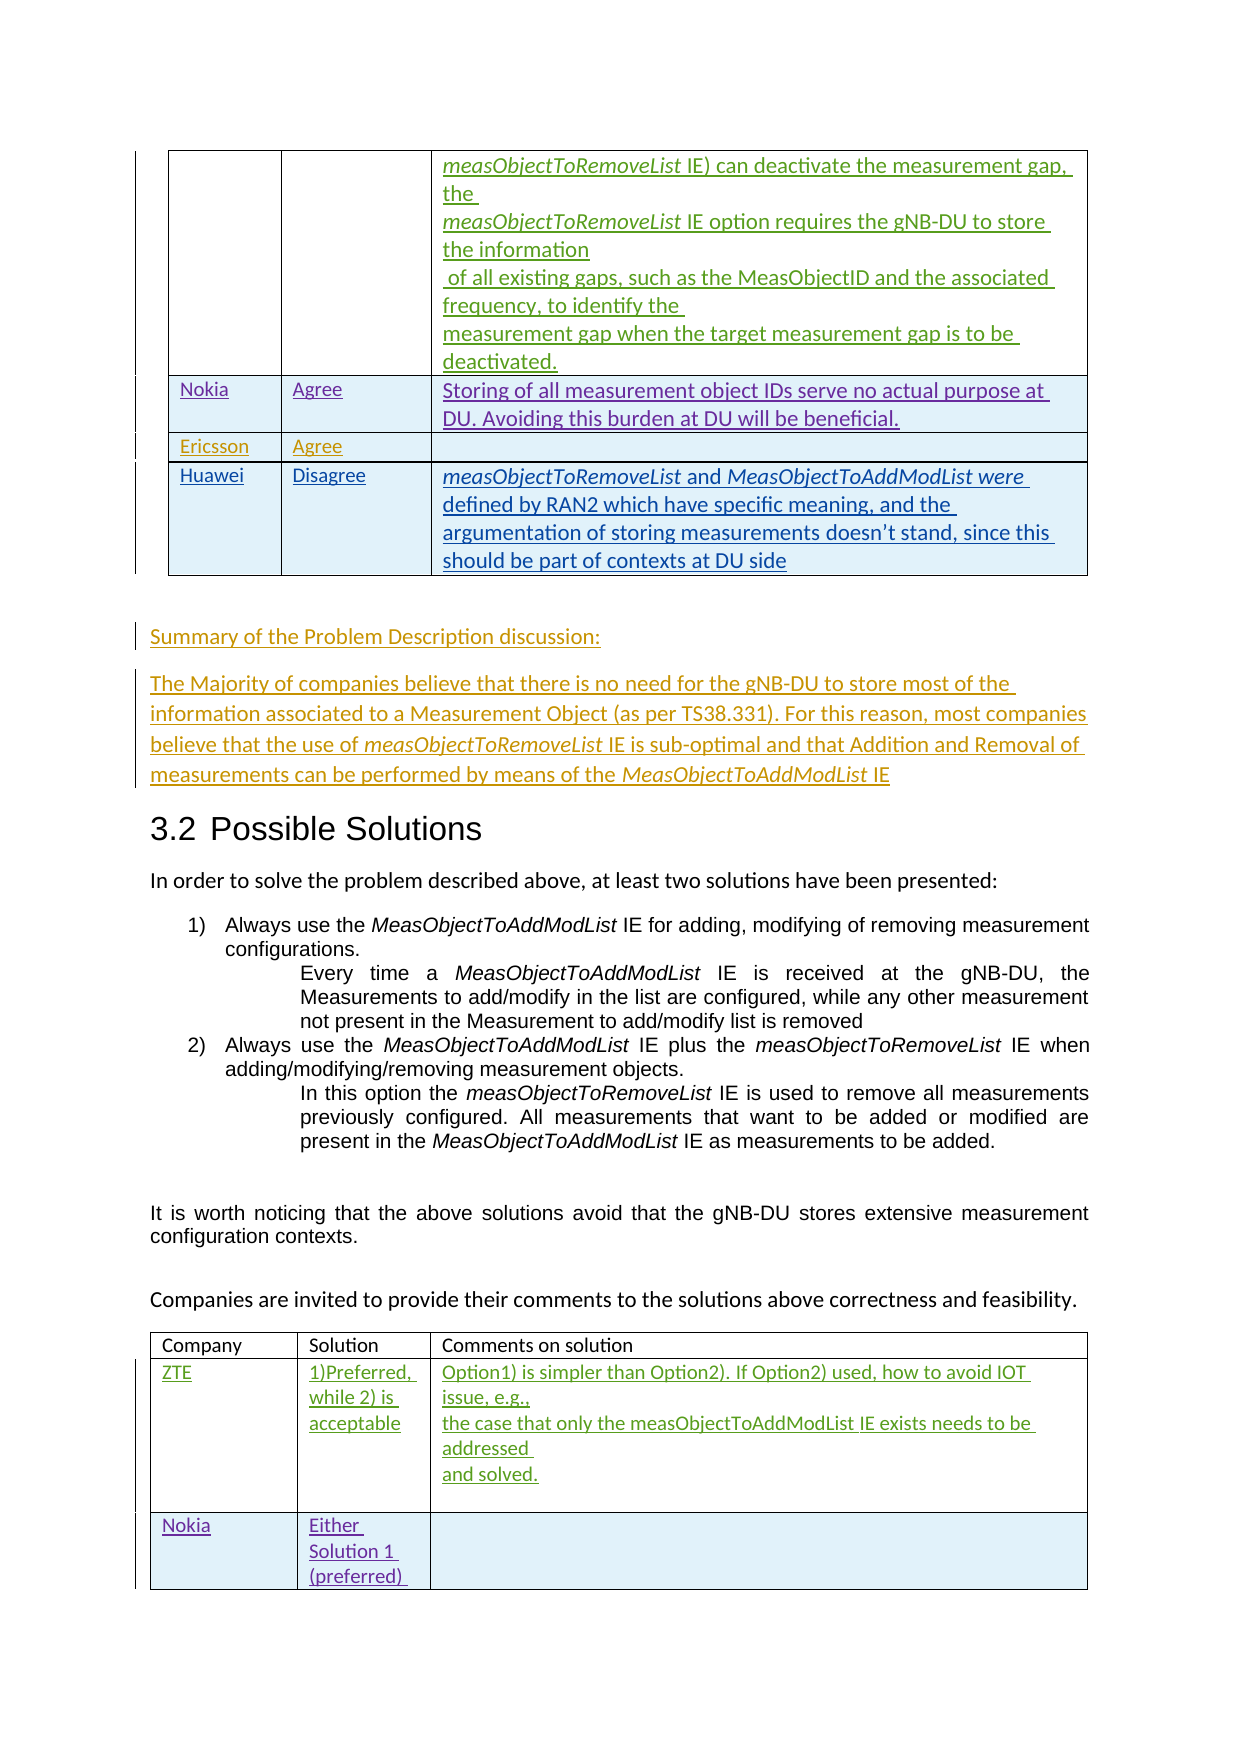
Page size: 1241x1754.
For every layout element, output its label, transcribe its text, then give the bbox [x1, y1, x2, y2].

table_cell [431, 1359, 1087, 1512]
table_header Company [151, 1333, 297, 1358]
table_cell [169, 151, 281, 375]
table_cell [282, 151, 431, 375]
table_header Comments on solution [431, 1333, 1087, 1358]
subtitle Possible Solutions [150, 809, 1090, 847]
list Every time a MeasObjectToAddModList IE is received at the gNB-DU, the Measurements to add/modify in the list are configured, while any other measurement not present in the Measurement to add/modify list is removed [300, 961, 1090, 1033]
text In order to solve the problem described above, at least two solutions have been presented: [150, 866, 1090, 894]
table_cell [432, 151, 1087, 375]
list Always use the MeasObjectToAddModList IE plus the measObjectToRemoveList IE when adding/modifying/removing measurement objects. [187, 1033, 1090, 1081]
table_cell [298, 1359, 430, 1512]
table_header Solution [298, 1333, 430, 1358]
list It is worth noticing that the above solutions avoid that the gNB-DU stores extensive measurement configuration contexts. [150, 1200, 1090, 1248]
table_cell [151, 1359, 297, 1512]
text Companies are invited to provide their comments to the solutions above correctness and feasibility. [150, 1285, 1090, 1313]
list In this option the measObjectToRemoveList IE is used to remove all measurements previously configured. All measurements that want to be added or modified are present in the MeasObjectToAddModList IE as measurements to be added. [300, 1081, 1090, 1152]
list Always use the MeasObjectToAddModList IE for adding, modifying of removing measurement configurations. [187, 913, 1090, 961]
